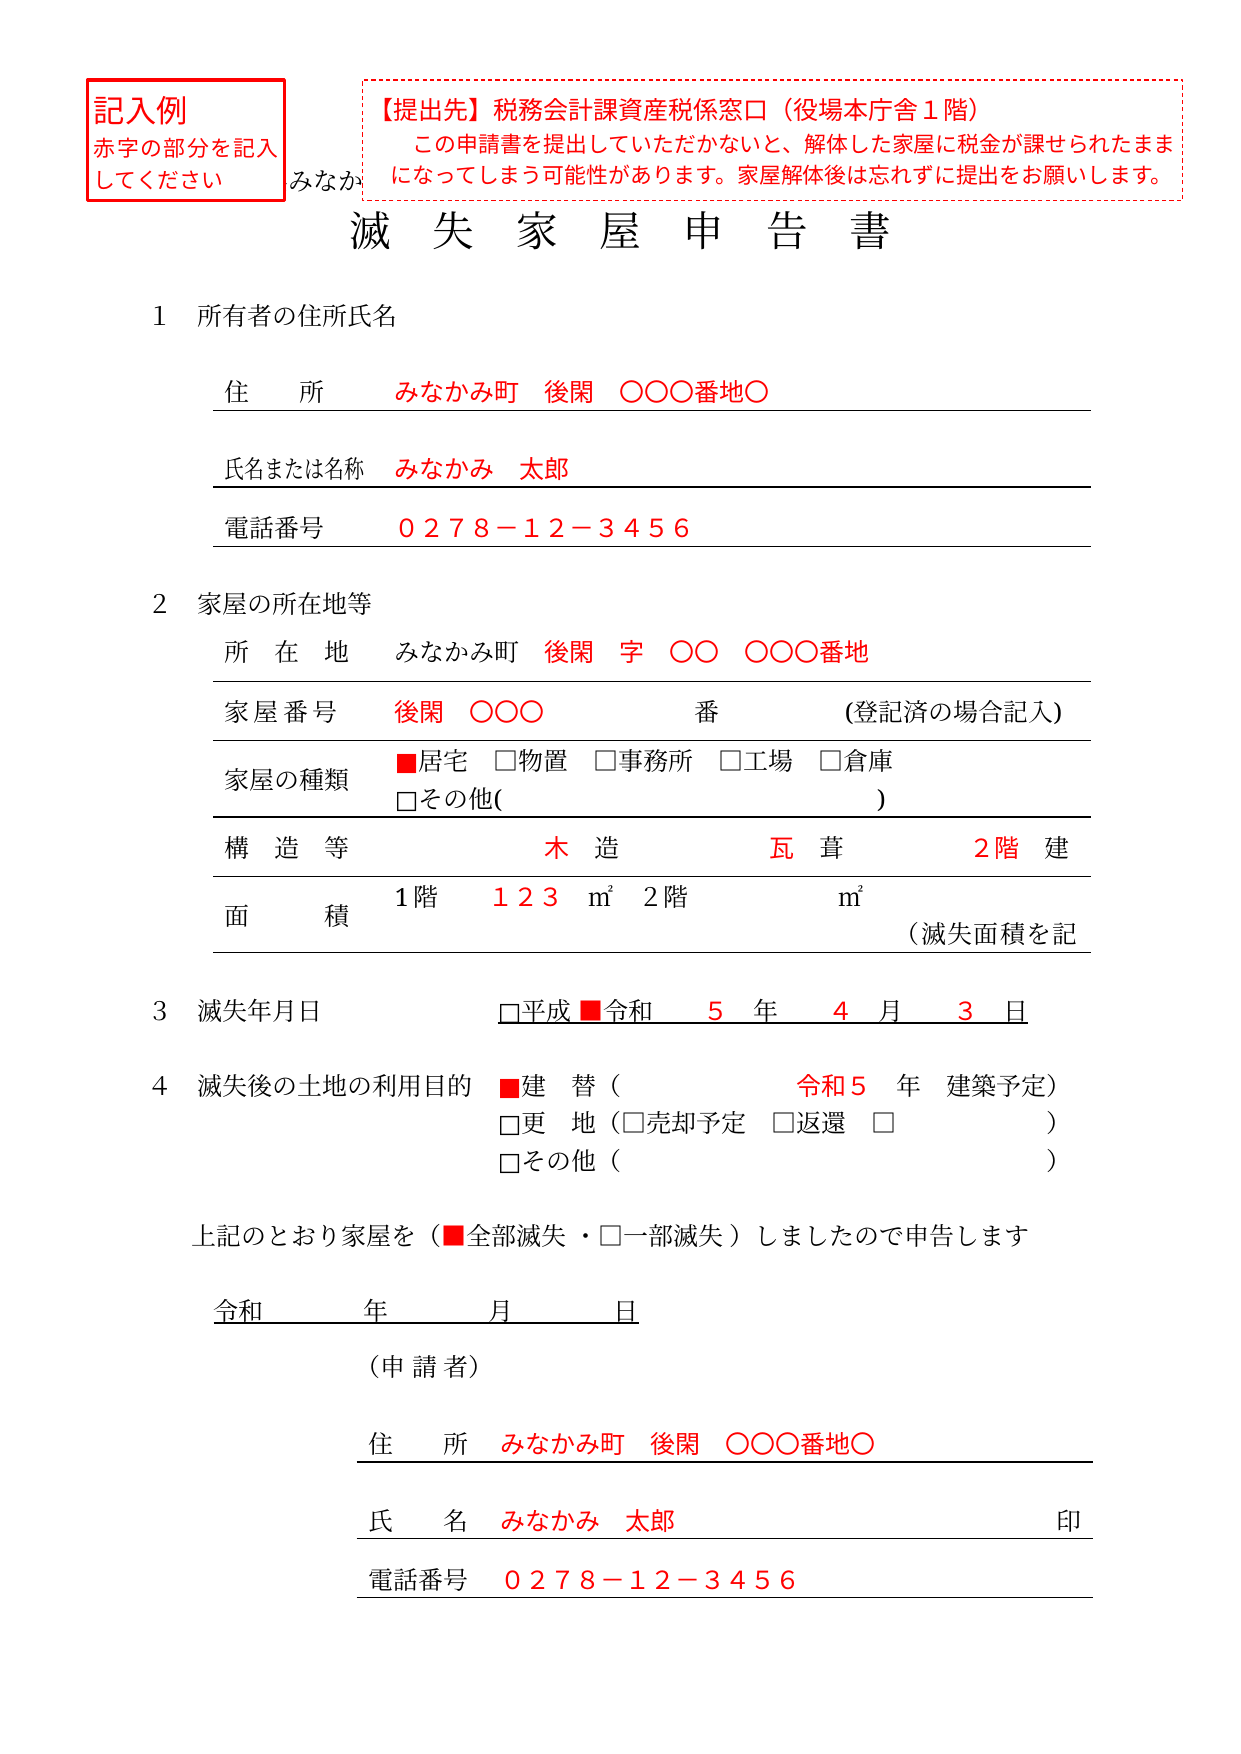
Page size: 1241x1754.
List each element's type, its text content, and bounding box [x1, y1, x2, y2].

text □その他（ ） [410, 1141, 1092, 1178]
table_cell 氏 名 [357, 1463, 489, 1538]
table_cell みなかみ 太郎 [489, 1463, 1021, 1538]
table_cell 後閑 〇〇〇 番 (登記済の場合記入) [383, 682, 1091, 740]
text 上記のとおり家屋を（■全部滅失 ・□一部滅失 ）しましたので申告します [191, 1216, 1092, 1253]
text １ 所有者の住所氏名 [148, 295, 1092, 333]
table_header みなかみ町 後閑 字 〇〇 〇〇〇番地 [383, 622, 1091, 681]
text 群馬県みなかみ町長 様 [286, 161, 362, 198]
text ２ 家屋の所在地等 [148, 584, 1092, 622]
table_cell 印 [1021, 1463, 1092, 1538]
table_header みなかみ町 後閑 〇〇〇番地〇 [383, 333, 1091, 410]
text 滅 失 家 屋 申 告 書 [148, 198, 1092, 258]
table_header 住 所 [357, 1385, 489, 1461]
table_cell みなかみ 太郎 [383, 411, 1091, 486]
table_header 住 所 [213, 333, 383, 410]
table_header みなかみ町 後閑 〇〇〇番地〇 [489, 1385, 1092, 1461]
table_cell 1階 １２３ ㎡ ２階 ㎡ （滅失面積を記載） [383, 877, 1091, 952]
table_cell 面 積 [213, 877, 383, 952]
text □更 地（□売却予定 □返還 □ ） [410, 1103, 1092, 1141]
table_cell ０２７８－１２－３４５６ [489, 1539, 1092, 1597]
table_cell 電話番号 [213, 488, 383, 546]
text ４ 滅失後の土地の利用目的 ■建 替（ 令和５ 年 建築予定） [148, 1066, 1092, 1103]
text ３ 滅失年月日 □平成 ■令和 ５ 年 ４ 月 ３ 日 [148, 991, 1092, 1028]
text 令和 年 月 日 [213, 1291, 1092, 1328]
table_cell 木 造 瓦 葺 ２階 建 [383, 818, 1091, 876]
table_cell 家屋の種類 [213, 741, 383, 816]
table_cell 家屋番号 [213, 682, 383, 740]
table_cell ■居宅 □物置 □事務所 □工場 □倉庫 □その他( ) [383, 741, 1091, 816]
table_header 所 在 地 [213, 622, 383, 681]
table_cell 構 造 等 [213, 818, 383, 876]
table_cell 氏名または名称 [213, 411, 383, 486]
text （申 請 者） [356, 1347, 1092, 1384]
table_cell 電話番号 [357, 1539, 489, 1597]
table_cell ０２７８－１２－３４５６ [383, 488, 1091, 546]
